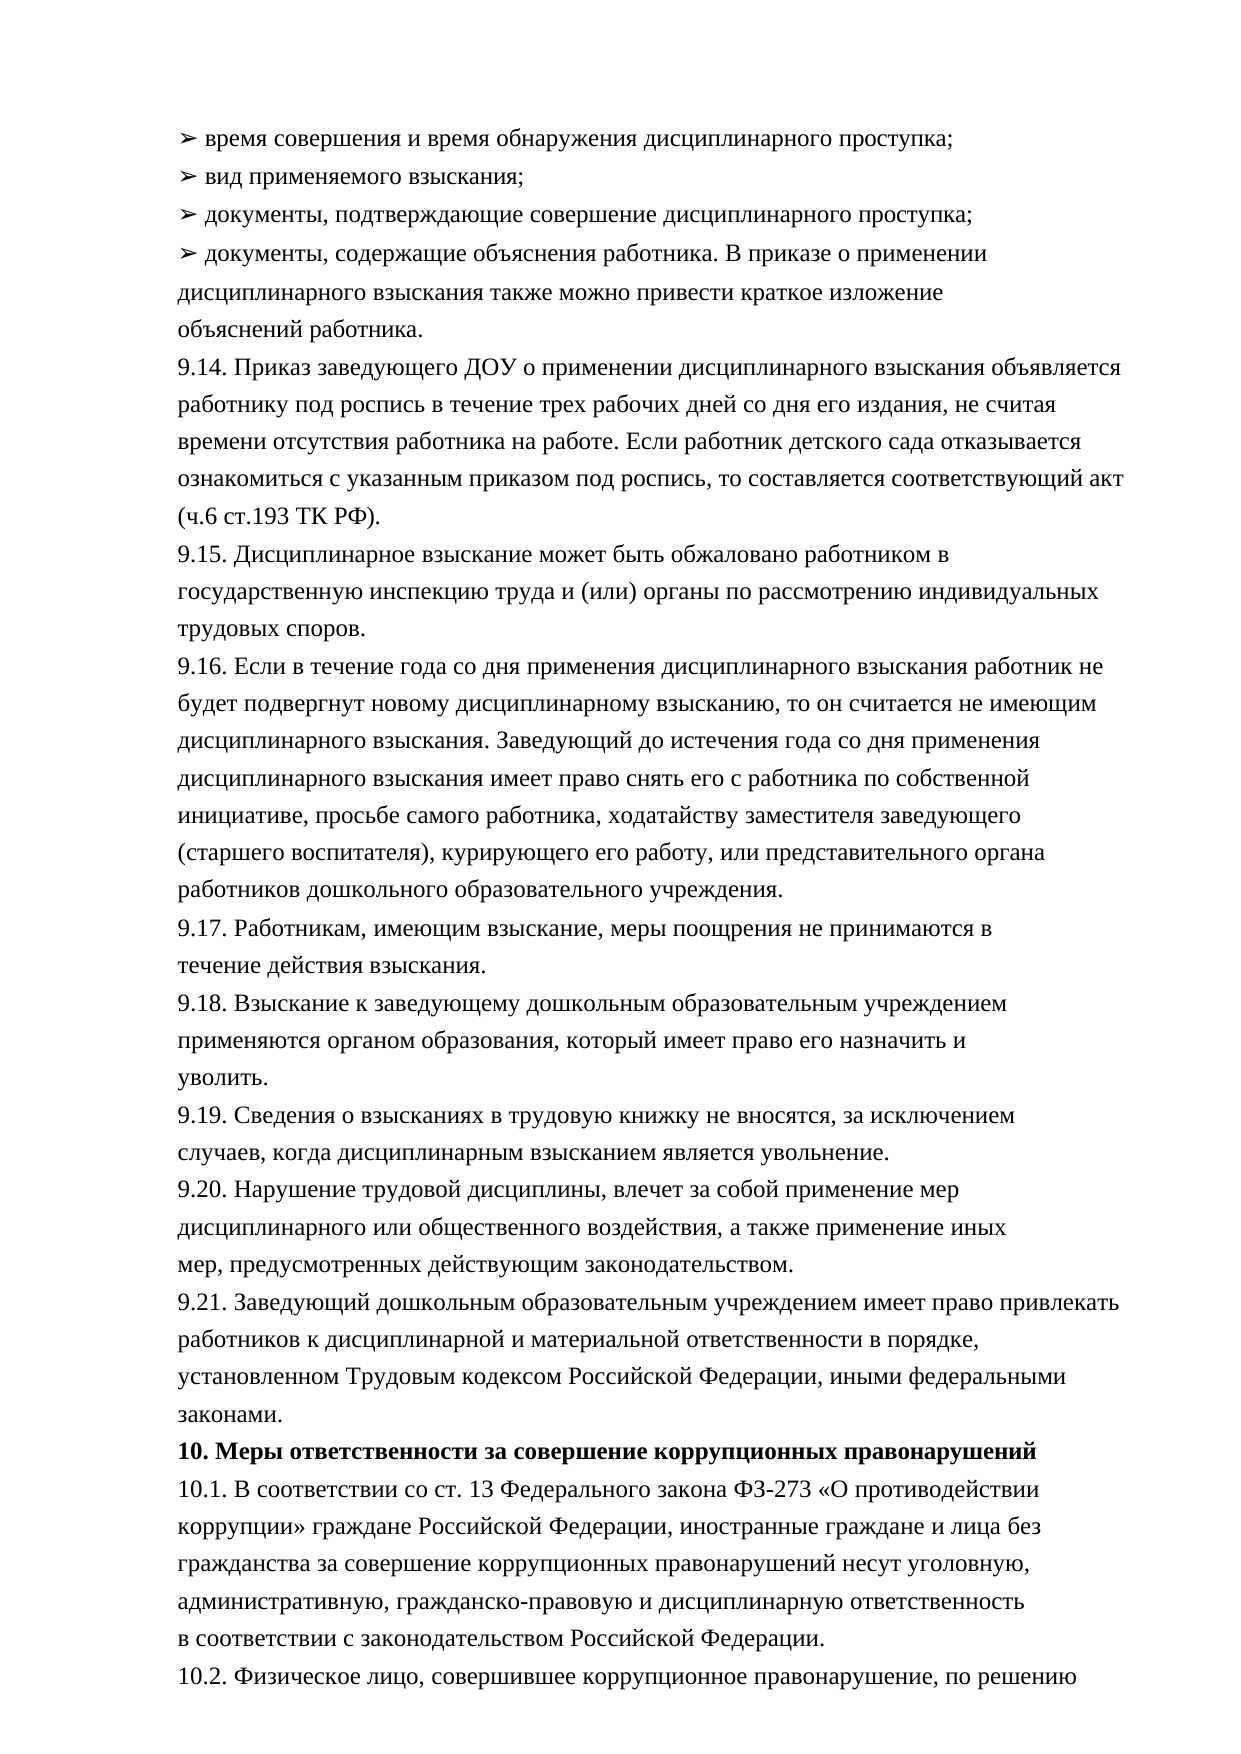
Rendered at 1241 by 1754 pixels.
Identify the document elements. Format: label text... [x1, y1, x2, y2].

list Заведующий дошкольным образовательным учреждением имеет право привлекать работников к дисциплинарной и материальной ответственности в порядке, установленном Трудовым кодексом Российской Федерации, иными федеральными законами. [177, 1287, 1147, 1427]
list время совершения и время обнаружения дисциплинарного проступка; [177, 119, 1165, 153]
subtitle Меры ответственности за совершение коррупционных правонарушений [177, 1436, 1165, 1465]
list Работникам, имеющим взыскание, меры поощрения не принимаются в течение действия взыскания. [177, 913, 1082, 979]
list Дисциплинарное взыскание может быть обжаловано работником в государственную инспекцию труда и (или) органы по рассмотрению индивидуальных трудовых споров. [177, 539, 1140, 642]
list Приказ заведующего ДОУ о применении дисциплинарного взыскания объявляется работнику под роспись в течение трех рабочих дней со дня его издания, не считая времени отсутствия работника на работе. Если работник детского сада отказывается ознакомиться с указанным приказом под роспись, то составляется соответствующий акт (ч.6 ст.193 ТК РФ). [177, 352, 1151, 529]
list Взыскание к заведующему дошкольным образовательным учреждением применяются органом образования, который имеет право его назначить и уволить. [177, 988, 1063, 1091]
list В соответствии со ст. 13 Федерального закона ФЗ-273 «О противодействии коррупции» граждане Российской Федерации, иностранные граждане и лица без гражданства за совершение коррупционных правонарушений несут уголовную, административную, гражданско-правовую и дисциплинарную ответственность в соответствии с законодательством Российской Федерации. [177, 1474, 1042, 1652]
list Нарушение трудовой дисциплины, влечет за собой применение мер дисциплинарного или общественного воздействия, а также применение иных мер, предусмотренных действующим законодательством. [177, 1174, 1058, 1278]
list вид применяемого взыскания; [177, 158, 1165, 192]
list документы, содержащие объяснения работника. В приказе о применении дисциплинарного взыскания также можно привести краткое изложение объяснений работника. [177, 234, 1075, 343]
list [177, 1661, 1130, 1690]
list Сведения о взысканиях в трудовую книжку не вносятся, за исключением случаев, когда дисциплинарным взысканием является увольнение. [177, 1100, 1110, 1166]
list документы, подтверждающие совершение дисциплинарного проступка; [177, 196, 1165, 230]
list Если в течение года со дня применения дисциплинарного взыскания работник не будет подвергнут новому дисциплинарному взысканию, то он считается не имеющим дисциплинарного взыскания. Заведующий до истечения года со дня применения дисциплинарного взыскания имеет право снять его с работника по собственной инициативе, просьбе самого работника, ходатайству заместителя заведующего (старшего воспитателя), курирующего его работу, или представительного органа работников дошкольного образовательного учреждения. [177, 651, 1134, 903]
